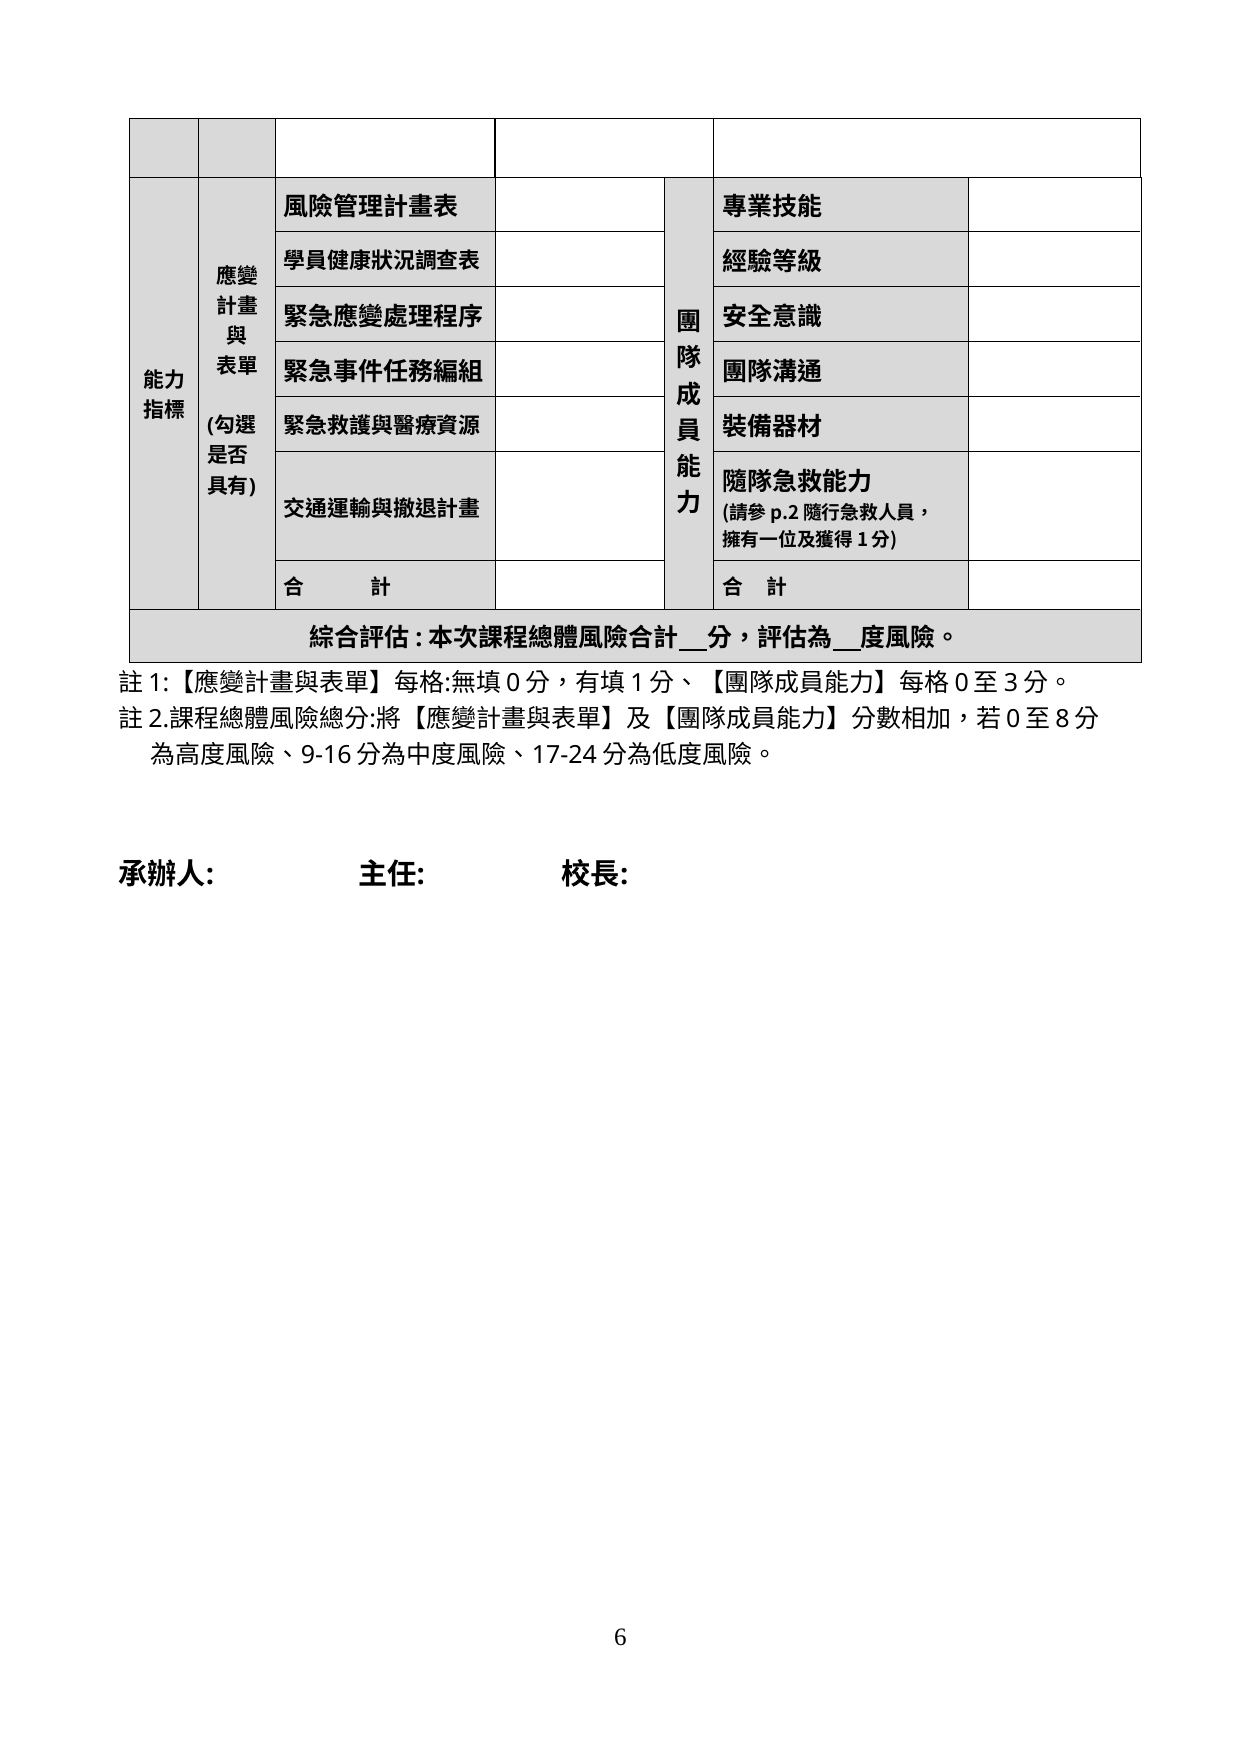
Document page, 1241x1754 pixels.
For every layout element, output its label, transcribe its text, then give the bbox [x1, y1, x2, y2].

table_cell [969, 341, 1141, 396]
text 承辦人: 主任: 校長: [118, 851, 1122, 893]
table_cell [276, 119, 494, 177]
table_cell 緊急救護與醫療資源 [276, 397, 495, 451]
text 註2.課程總體風險總分:將【應變計畫與表單】及【團隊成員能力】分數相加，若0至8分 [118, 699, 1122, 735]
table_cell [969, 286, 1141, 341]
table_cell 安全意識 [714, 287, 968, 341]
text 為高度風險、9-16分為中度風險、17-24分為低度風險。 [118, 735, 1122, 771]
table_cell [969, 560, 1141, 609]
table_cell 緊急應變處理程序 [276, 287, 495, 341]
table_cell [496, 178, 664, 231]
table_cell 團隊溝通 [714, 342, 968, 396]
table_cell [714, 119, 1140, 177]
table_cell 應變計畫 與 表單 (勾選是否具有) [199, 178, 275, 609]
table_cell 風險管理計畫表 [276, 178, 495, 231]
table_cell [130, 119, 198, 177]
table_cell 裝備器材 [714, 397, 968, 451]
table_cell 團隊成員 能力 [665, 178, 713, 609]
table_cell [496, 232, 664, 286]
table_cell 學員健康狀況調查表 [276, 232, 495, 286]
table_cell 能力指標 [130, 178, 198, 609]
table_cell 專業技能 [714, 178, 968, 231]
table_cell [969, 178, 1141, 231]
table_cell [496, 452, 664, 560]
table_cell [496, 342, 664, 396]
table_cell [496, 397, 664, 451]
table_cell 隨隊急救能力 (請參p.2隨行急救人員， 擁有一位及獲得1分) [714, 452, 968, 560]
table_cell [969, 451, 1141, 560]
table_cell 經驗等級 [714, 232, 968, 286]
table_cell 交通運輸與撤退計畫 [276, 452, 495, 560]
table_cell [496, 119, 713, 177]
table_cell [496, 287, 664, 341]
table_cell 緊急事件任務編組 [276, 342, 495, 396]
text 註1:【應變計畫與表單】每格:無填0分，有填1分、【團隊成員能力】每格0至3分。 [118, 662, 1122, 699]
table_cell [969, 396, 1141, 451]
table_cell 合 計 [276, 561, 495, 609]
table_cell 綜合評估 : 本次課程總體風險合計 分，評估為 度風險。 [130, 609, 1141, 662]
table_cell [969, 231, 1141, 286]
table_cell 合 計 [714, 561, 968, 609]
table_cell [496, 561, 664, 609]
